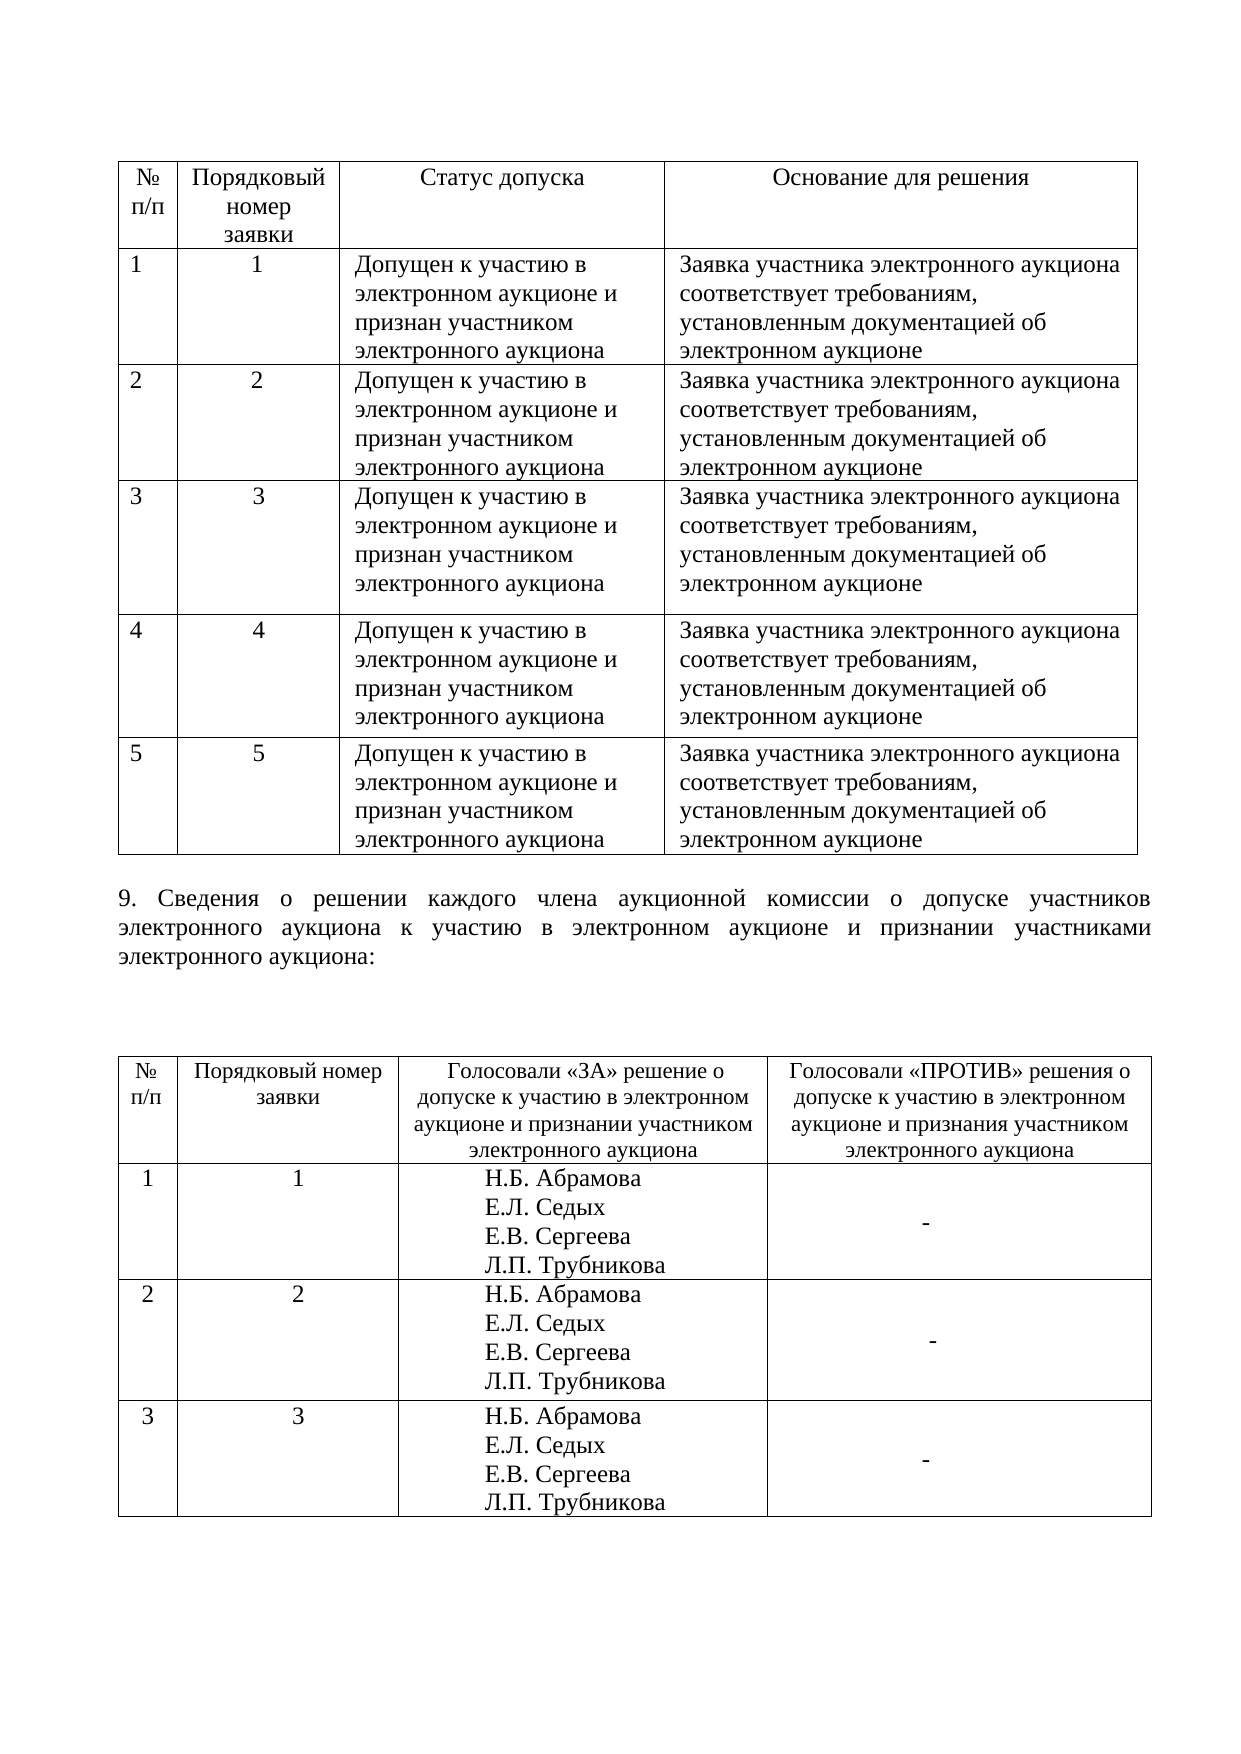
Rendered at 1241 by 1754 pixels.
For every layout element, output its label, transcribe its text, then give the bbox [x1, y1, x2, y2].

table_cell 2 [178, 1280, 398, 1400]
table_cell Допущен к участию в электронном аукционе и признан участником электронного аукциона [340, 738, 664, 854]
table_cell 5 5 [119, 738, 177, 854]
table_header Порядковый номер заявки [178, 162, 339, 248]
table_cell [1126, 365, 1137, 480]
table_cell Допущен к участию в электронном аукционе и признан участником электронного аукциона [340, 615, 664, 737]
table_cell 3 [178, 481, 339, 614]
table_cell - [768, 1164, 1151, 1278]
table_header Основание для решения [665, 162, 1137, 248]
table_header Голосовали «ЗА» решение о допуске к участию в электронном аукционе и признании участником электронного аукциона [399, 1057, 767, 1162]
table_cell 2 [178, 365, 339, 480]
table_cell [399, 1401, 767, 1516]
text 9. Сведения о решении каждого члена аукционной комиссии о допуске участников электронного аукциона к участию в электронном аукционе и признании участниками электронного аукциона: [118, 883, 1152, 970]
table_cell 3 4 [119, 615, 177, 737]
table_cell - [768, 1280, 1151, 1400]
table_header № п/п [119, 162, 177, 248]
table_cell Заявка участника электронного аукциона соответствует требованиям, установленным документацией об электронном аукционе [665, 249, 1137, 364]
table_header Голосовали «ПРОТИВ» решения о допуске к участию в электронном аукционе и признания участником электронного аукциона [768, 1057, 1151, 1162]
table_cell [399, 1280, 767, 1400]
table_cell 2 [119, 1280, 177, 1400]
table_cell 1 [178, 249, 339, 364]
table_cell Заявка участника электронного аукциона соответствует требованиям, установленным документацией об электронном аукционе [665, 738, 1137, 854]
table_cell 2 [119, 365, 177, 480]
table_cell Заявка участника электронного аукциона соответствует требованиям, установленным документацией об электронном аукционе [665, 481, 1137, 614]
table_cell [399, 1164, 767, 1278]
table_cell 3 [178, 1401, 398, 1516]
table_cell 5 [178, 738, 339, 854]
table_cell 1 [119, 249, 177, 364]
table_cell 1 [119, 1164, 177, 1278]
table_header Статус допуска [340, 162, 664, 248]
table_cell 1 [178, 1164, 398, 1278]
table_cell Заявка участника электронного аукциона соответствует требованиям, установленным документацией об электронном аукционе [665, 615, 1137, 737]
table_cell Допущен к участию в электронном аукционе и признан участником электронного аукциона [340, 249, 664, 364]
table_cell 3 [119, 1401, 177, 1516]
table_cell - [768, 1401, 1151, 1516]
table_header Порядковый номер заявки [178, 1057, 398, 1162]
table_cell Допущен к участию в электронном аукционе и признан участником электронного аукциона [340, 481, 664, 614]
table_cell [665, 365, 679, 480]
table_header № п/п [119, 1057, 177, 1162]
table_cell 3 3 [119, 481, 177, 614]
table_cell Допущен к участию в электронном аукционе и признан участником электронного аукциона [340, 365, 664, 480]
table_cell 4 [178, 615, 339, 737]
